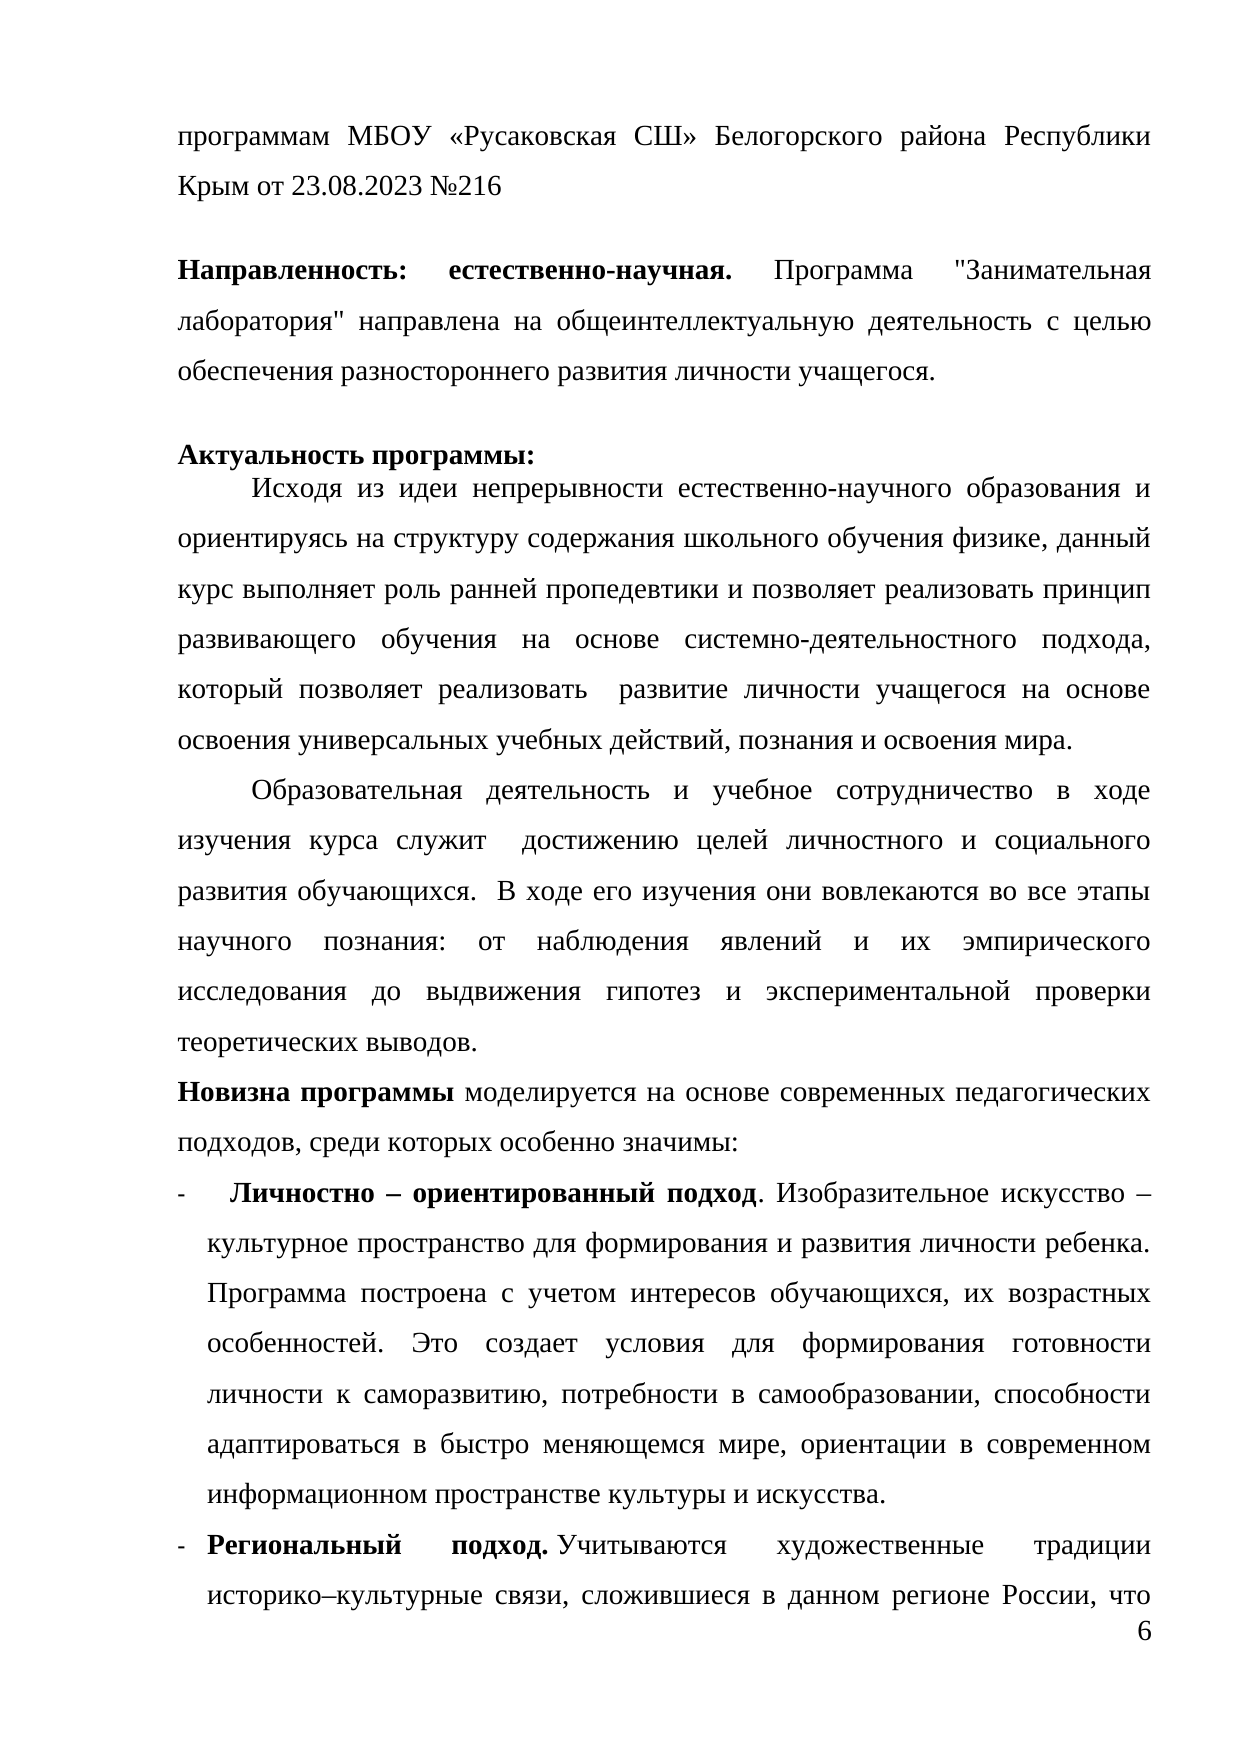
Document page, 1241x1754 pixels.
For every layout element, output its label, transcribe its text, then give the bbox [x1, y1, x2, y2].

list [177, 118, 1152, 202]
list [177, 1527, 1152, 1611]
text Исходя из идеи непрерывности естественно-научного образования и ориентируясь на структуру содержания школьного обучения физике, данный курс выполняет роль ранней пропедевтики и позволяет реализовать принцип развивающего обучения на основе системно-деятельностного подхода, который позволяет реализовать развитие личности учащегося на основе освоения универсальных учебных действий, познания и освоения мира. [177, 470, 1152, 755]
text Новизна программы моделируется на основе современных педагогических подходов, среди которых особенно значимы: [177, 1074, 1152, 1158]
text Актуальность программы: [177, 437, 1152, 470]
text Образовательная деятельность и учебное сотрудничество в ходе изучения курса служит достижению целей личностного и социального развития обучающихся. В ходе его изучения они вовлекаются во все этапы научного познания: от наблюдения явлений и их эмпирического исследования до выдвижения гипотез и экспериментальной проверки теоретических выводов. [177, 772, 1152, 1057]
text Направленность: естественно-научная. Программа "Занимательная лаборатория" направлена на общеинтеллектуальную деятельность с целью обеспечения разностороннего развития личности учащегося. [177, 252, 1152, 386]
list Личностно – ориентированный подход. Изобразительное искусство – культурное пространство для формирования и развития личности ребенка. Программа построена с учетом интересов обучающихся, их возрастных особенностей. Это создает условия для формирования готовности личности к саморазвитию, потребности в самообразовании, способности адаптироваться в быстро меняющемся мире, ориентации в современном информационном пространстве культуры и искусства. [177, 1175, 1152, 1510]
